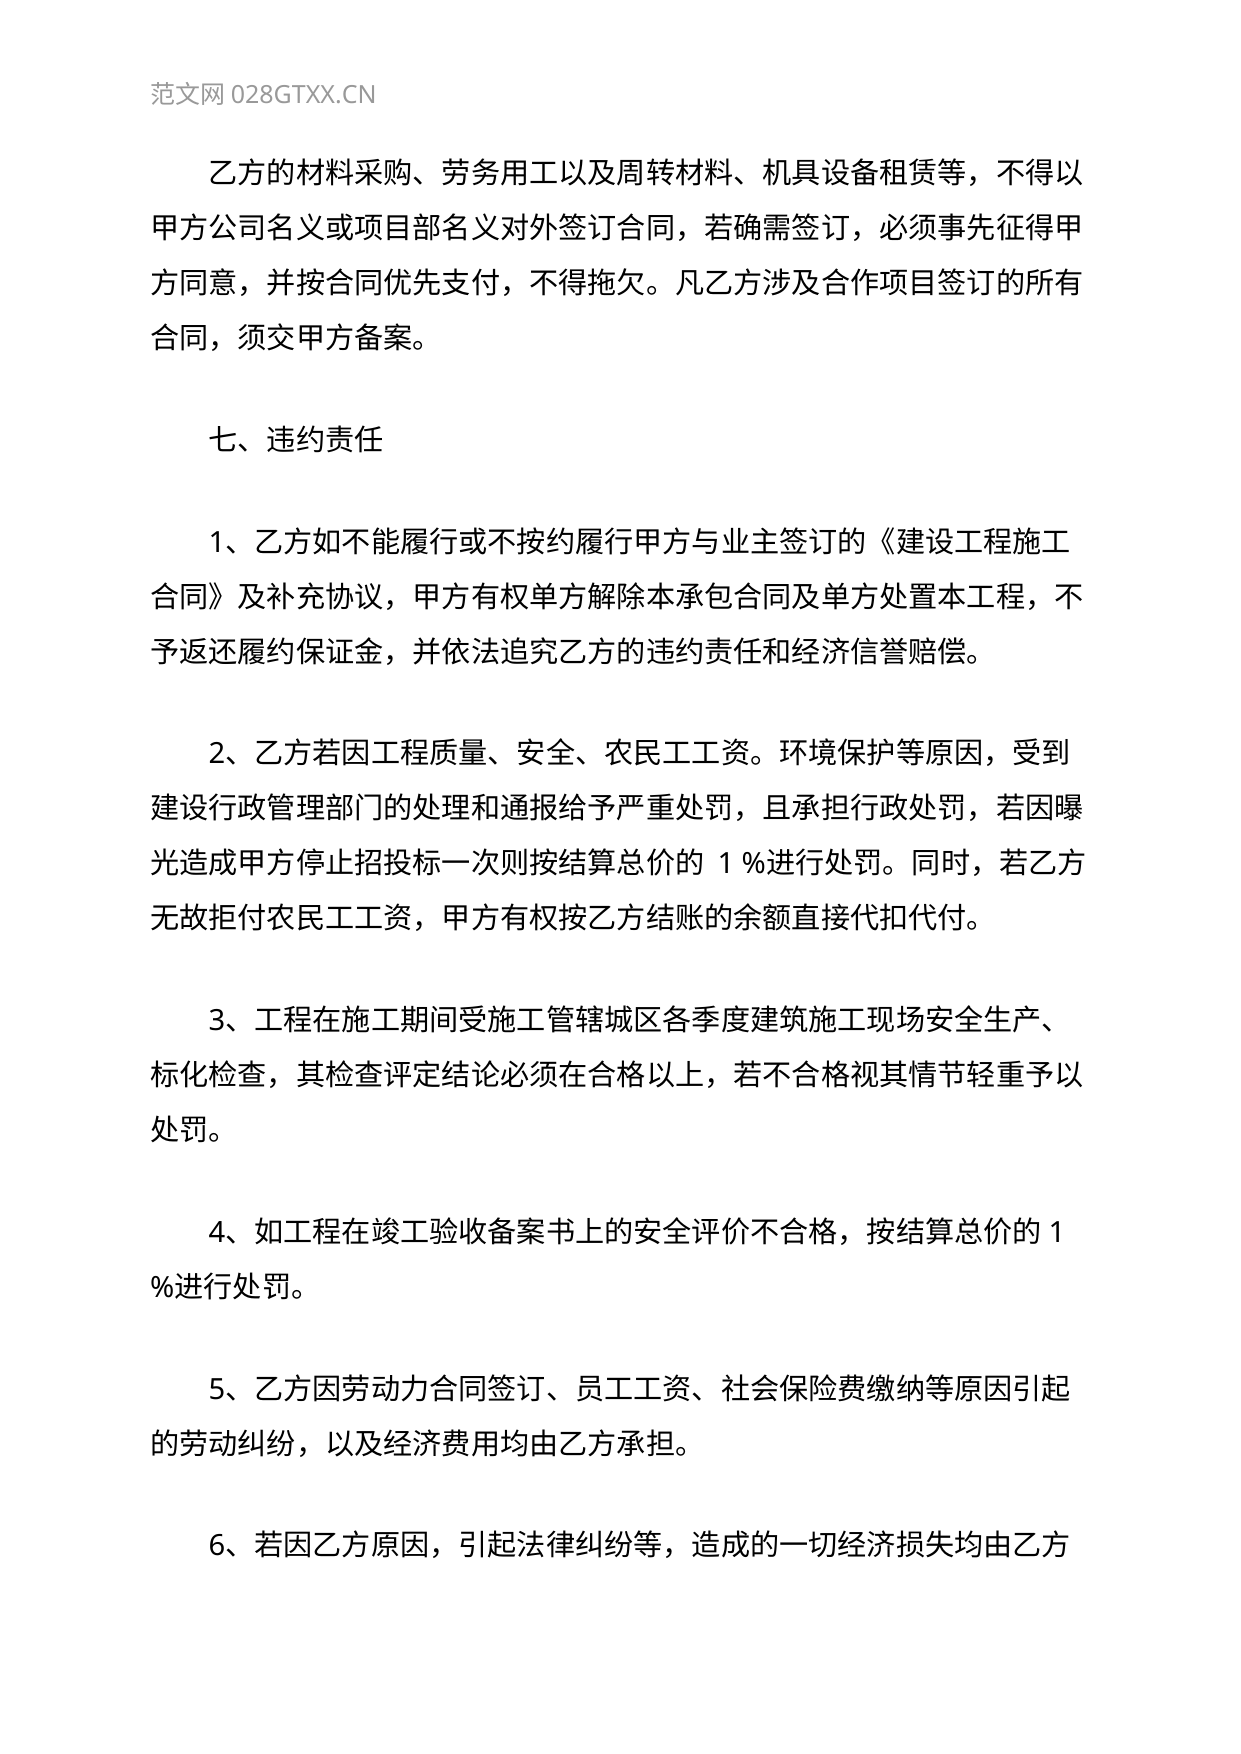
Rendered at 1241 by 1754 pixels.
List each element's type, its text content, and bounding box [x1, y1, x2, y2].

text 七、违约责任 [150, 416, 1090, 459]
text 乙方的材料采购、劳务用工以及周转材料、机具设备租赁等，不得以甲方公司名义或项目部名义对外签订合同，若确需签订，必须事先征得甲方同意，并按合同优先支付，不得拖欠。凡乙方涉及合作项目签订的所有合同，须交甲方备案。 [150, 150, 1090, 357]
text 1、乙方如不能履行或不按约履行甲方与业主签订的《建设工程施工合同》及补充协议，甲方有权单方解除本承包合同及单方处置本工程，不予返还履约保证金，并依法追究乙方的违约责任和经济信誉赔偿。 [150, 518, 1090, 670]
text 2、乙方若因工程质量、安全、农民工工资。环境保护等原因，受到建设行政管理部门的处理和通报给予严重处罚，且承担行政处罚，若因曝光造成甲方停止招投标一次则按结算总价的 1 %进行处罚。同时，若乙方无故拒付农民工工资，甲方有权按乙方结账的余额直接代扣代付。 [150, 730, 1090, 937]
text 3、工程在施工期间受施工管辖城区各季度建筑施工现场安全生产、标化检查，其检查评定结论必须在合格以上，若不合格视其情节轻重予以处罚。 [150, 997, 1090, 1149]
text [150, 1522, 1090, 1564]
text 4、如工程在竣工验收备案书上的安全评价不合格，按结算总价的 1 %进行处罚。 [150, 1208, 1090, 1306]
text 5、乙方因劳动力合同签订、员工工资、社会保险费缴纳等原因引起的劳动纠纷，以及经济费用均由乙方承担。 [150, 1365, 1090, 1462]
